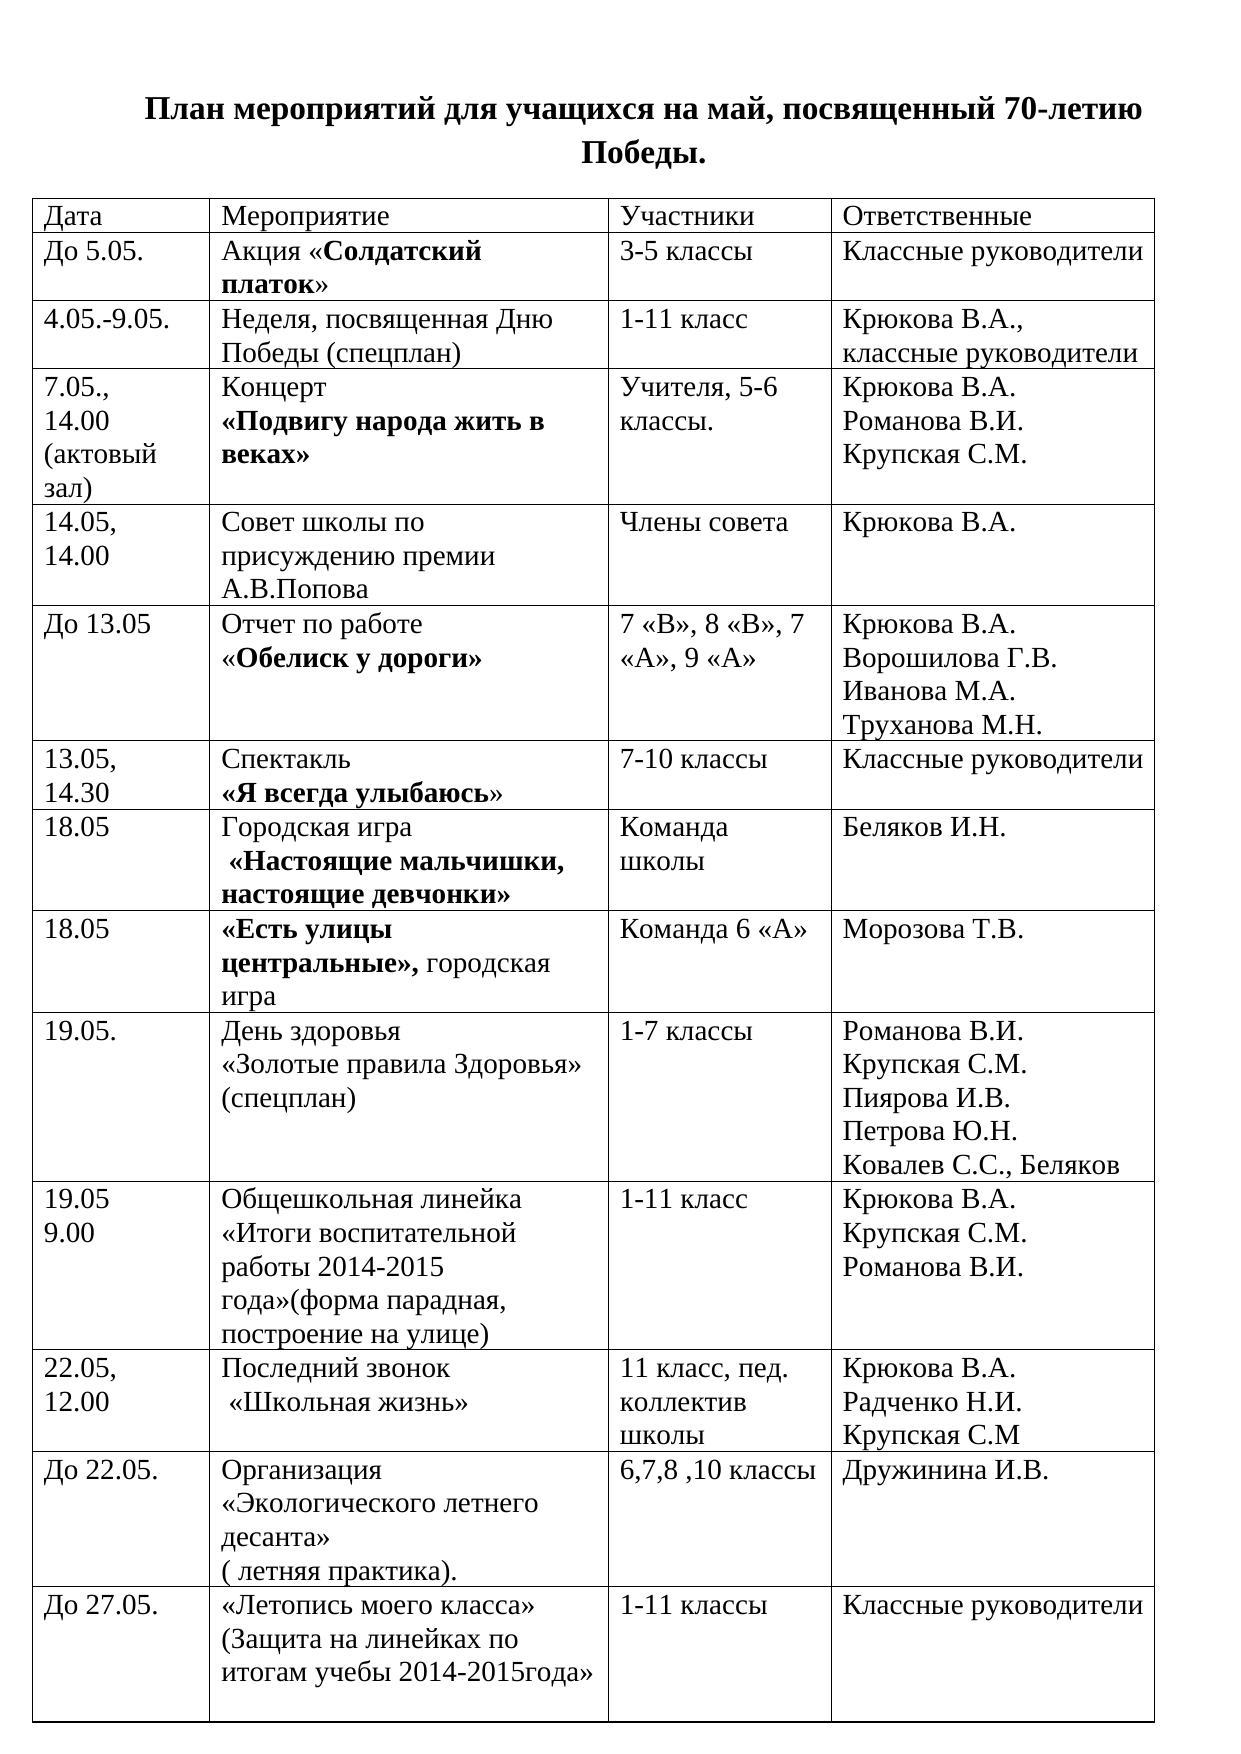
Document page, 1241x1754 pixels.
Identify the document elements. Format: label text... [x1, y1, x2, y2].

table_cell 18.05 [33, 911, 209, 1012]
table_cell 18.05 [33, 810, 209, 910]
table_cell Крюкова В.А. Крупская С.М. Романова В.И. [832, 1182, 1154, 1349]
table_cell Команда 6 «А» [609, 911, 831, 1012]
table_cell 7 «В», 8 «В», 7 «А», 9 «А» [609, 606, 831, 740]
table_cell 1-11 класс [609, 301, 831, 368]
table_cell Крюкова В.А. Ворошилова Г.В. Иванова М.А. Труханова М.Н. [832, 606, 1154, 740]
table_cell 4.05.-9.05. [33, 301, 209, 368]
table_cell 7.05., 14.00 (актовый зал) [33, 369, 209, 503]
table_cell Команда школы [609, 810, 831, 910]
table_cell 22.05, 12.00 [33, 1350, 209, 1451]
table_cell До 27.05. [33, 1587, 209, 1721]
table_header Ответственные [832, 199, 1154, 232]
table_cell 3-5 классы [609, 233, 831, 300]
table_cell 19.05 9.00 [33, 1182, 209, 1349]
table_cell До 13.05 [33, 606, 209, 740]
table_cell Учителя, 5-6 классы. [609, 369, 831, 503]
table_cell 11 класс, пед. коллектив школы [609, 1350, 831, 1451]
table_cell «Летопись моего класса» (Защита на линейках по итогам учебы 2014-2015года» [210, 1587, 608, 1721]
table_cell До 5.05. [33, 233, 209, 300]
table_cell Члены совета [609, 505, 831, 605]
table_cell Организация «Экологического летнего десанта» ( летняя практика). [210, 1452, 608, 1586]
table_cell Крюкова В.А. [832, 505, 1154, 605]
table_cell 1-11 класс [609, 1182, 831, 1349]
text План мероприятий для учащихся на май, посвященный 70-летию Победы. [136, 88, 1152, 171]
table_cell Классные руководители [832, 1587, 1154, 1721]
table_cell 19.05. [33, 1013, 209, 1181]
table_cell 14.05, 14.00 [33, 505, 209, 605]
table_cell 6,7,8 ,10 классы [609, 1452, 831, 1586]
table_cell Морозова Т.В. [832, 911, 1154, 1012]
table_cell Последний звонок «Школьная жизнь» [210, 1350, 608, 1451]
table_cell 1-7 классы [609, 1013, 831, 1181]
table_cell Городская игра «Настоящие мальчишки, настоящие девчонки» [210, 810, 608, 910]
table_cell Крюкова В.А. Романова В.И. Крупская С.М. [832, 369, 1154, 503]
table_cell Классные руководители [832, 741, 1154, 808]
table_cell 1-11 классы [609, 1587, 831, 1721]
table_cell Совет школы по присуждению премии А.В.Попова [210, 505, 608, 605]
table_cell День здоровья «Золотые правила Здоровья» (спецплан) [210, 1013, 608, 1181]
table_cell Акция «Солдатский платок» [210, 233, 608, 300]
table_cell Отчет по работе «Обелиск у дороги» [210, 606, 608, 740]
table_cell До 22.05. [33, 1452, 209, 1586]
table_cell Романова В.И. Крупская С.М. Пиярова И.В. Петрова Ю.Н. Ковалев С.С., Беляков [832, 1013, 1154, 1181]
table_cell Неделя, посвященная Дню Победы (спецплан) [210, 301, 608, 368]
table_cell Дружинина И.В. [832, 1452, 1154, 1586]
table_cell Концерт «Подвигу народа жить в веках» [210, 369, 608, 503]
table_cell Общешкольная линейка «Итоги воспитательной работы 2014-2015 года»(форма парадная, построение на улице) [210, 1182, 608, 1349]
table_cell Крюкова В.А. Радченко Н.И. Крупская С.М [832, 1350, 1154, 1451]
table_header Дата [33, 199, 209, 232]
table_cell 7-10 классы [609, 741, 831, 808]
table_header Мероприятие [210, 199, 608, 232]
table_cell «Есть улицы центральные», городская игра [210, 911, 608, 1012]
table_cell Классные руководители [832, 233, 1154, 300]
table_cell Крюкова В.А., классные руководители [832, 301, 1154, 368]
table_header Участники [609, 199, 831, 232]
table_cell Беляков И.Н. [832, 810, 1154, 910]
table_cell Спектакль «Я всегда улыбаюсь» [210, 741, 608, 808]
table_cell 13.05, 14.30 [33, 741, 209, 808]
